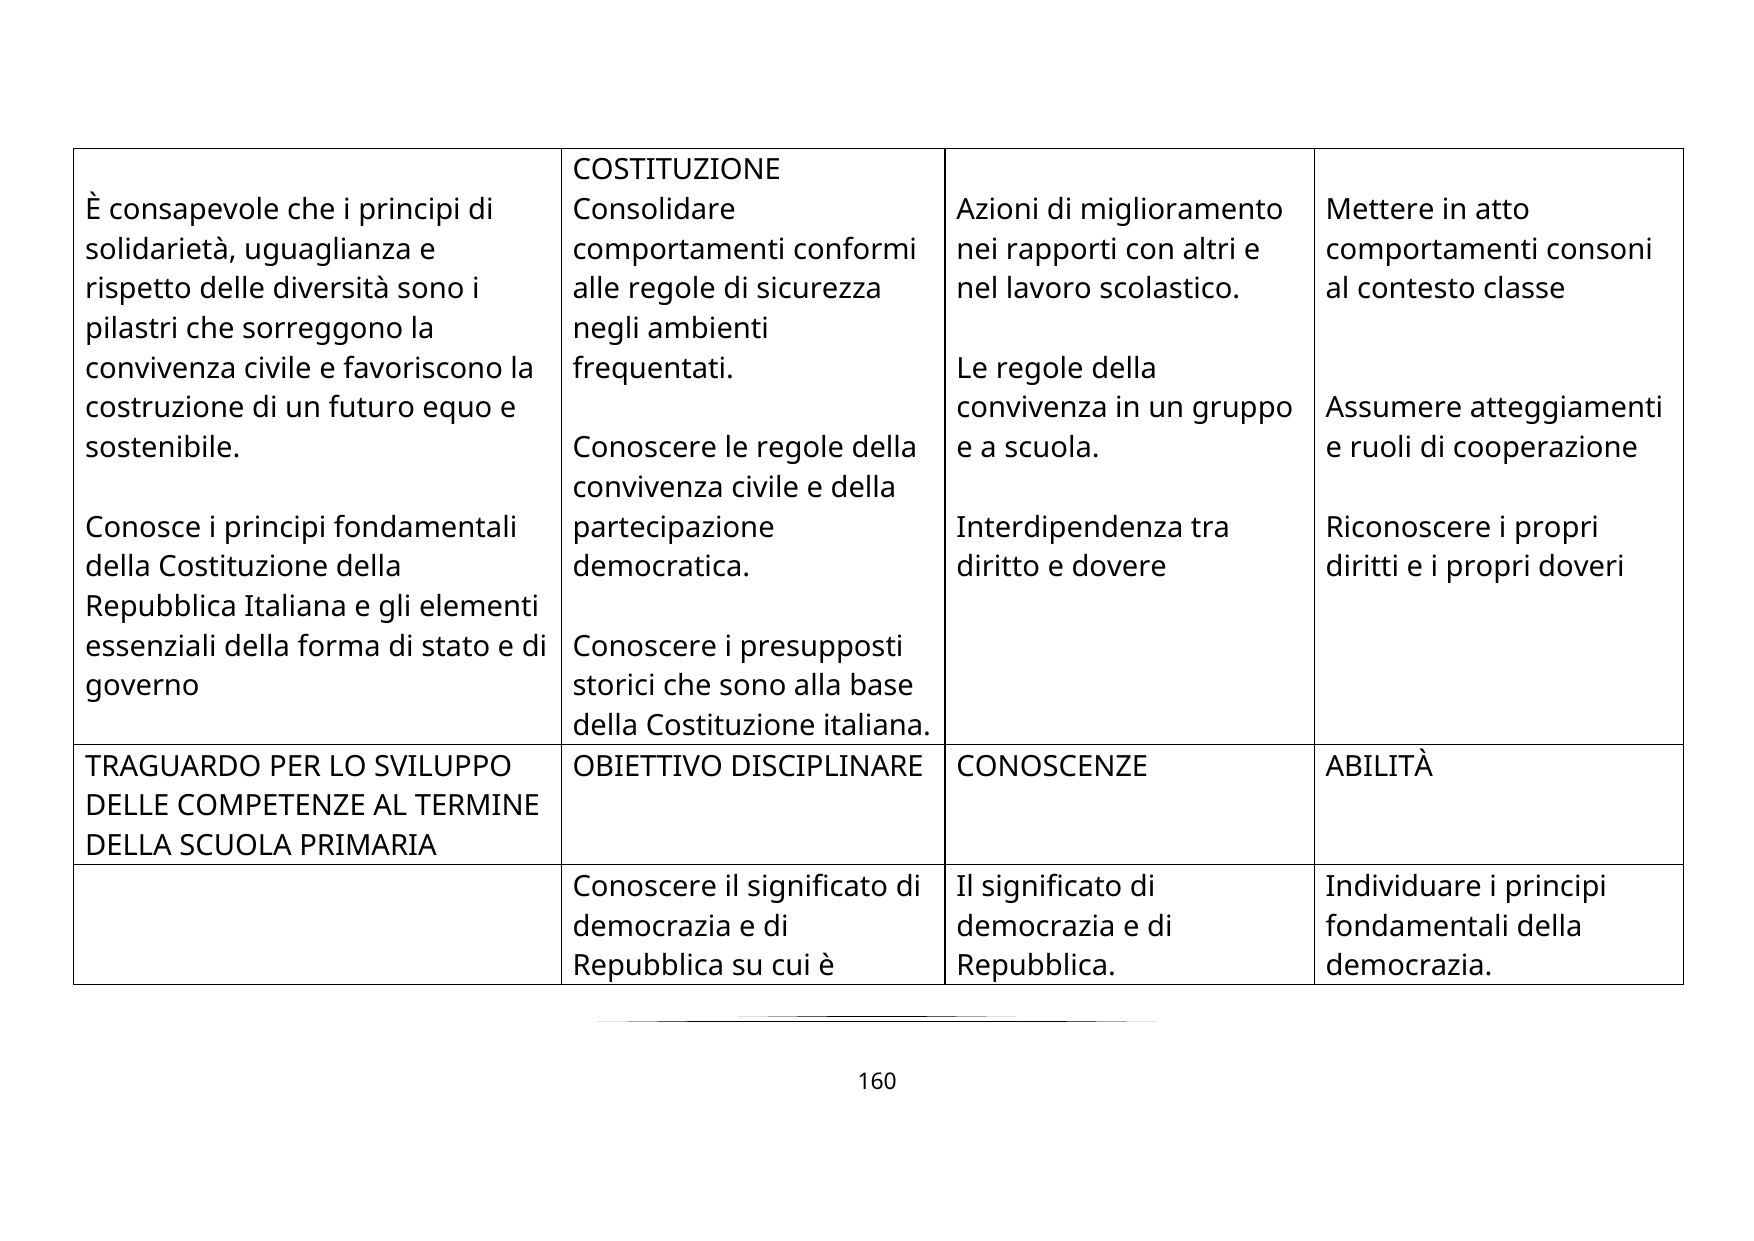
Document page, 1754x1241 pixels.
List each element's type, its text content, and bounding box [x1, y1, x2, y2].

table_cell [74, 865, 561, 984]
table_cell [1315, 865, 1683, 984]
table_cell Azioni di miglioramento nei rapporti con altri e nel lavoro scolastico. Le regole della convivenza in un gruppo e a scuola. Interdipendenza tra diritto e dovere [946, 149, 1314, 744]
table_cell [946, 865, 1314, 984]
table_cell COSTITUZIONE Consolidare comportamenti conformi alle regole di sicurezza negli ambienti frequentati. Conoscere le regole della convivenza civile e della partecipazione democratica. Conoscere i presupposti storici che sono alla base della Costituzione italiana. [562, 149, 944, 744]
table_cell TRAGUARDO PER LO SVILUPPO DELLE COMPETENZE AL TERMINE DELLA SCUOLA PRIMARIA [74, 745, 561, 864]
table_cell Mettere in atto comportamenti consoni al contesto classe Assumere atteggiamenti e ruoli di cooperazione Riconoscere i propri diritti e i propri doveri [1315, 149, 1683, 744]
table_cell È consapevole che i principi di solidarietà, uguaglianza e rispetto delle diversità sono i pilastri che sorreggono la convivenza civile e favoriscono la costruzione di un futuro equo e sostenibile. Conosce i principi fondamentali della Costituzione della Repubblica Italiana e gli elementi essenziali della forma di stato e di governo [74, 149, 561, 744]
table_cell OBIETTIVO DISCIPLINARE [562, 745, 944, 864]
table_cell ABILITÀ [1315, 745, 1683, 864]
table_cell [562, 865, 944, 984]
table_cell CONOSCENZE [946, 745, 1314, 864]
